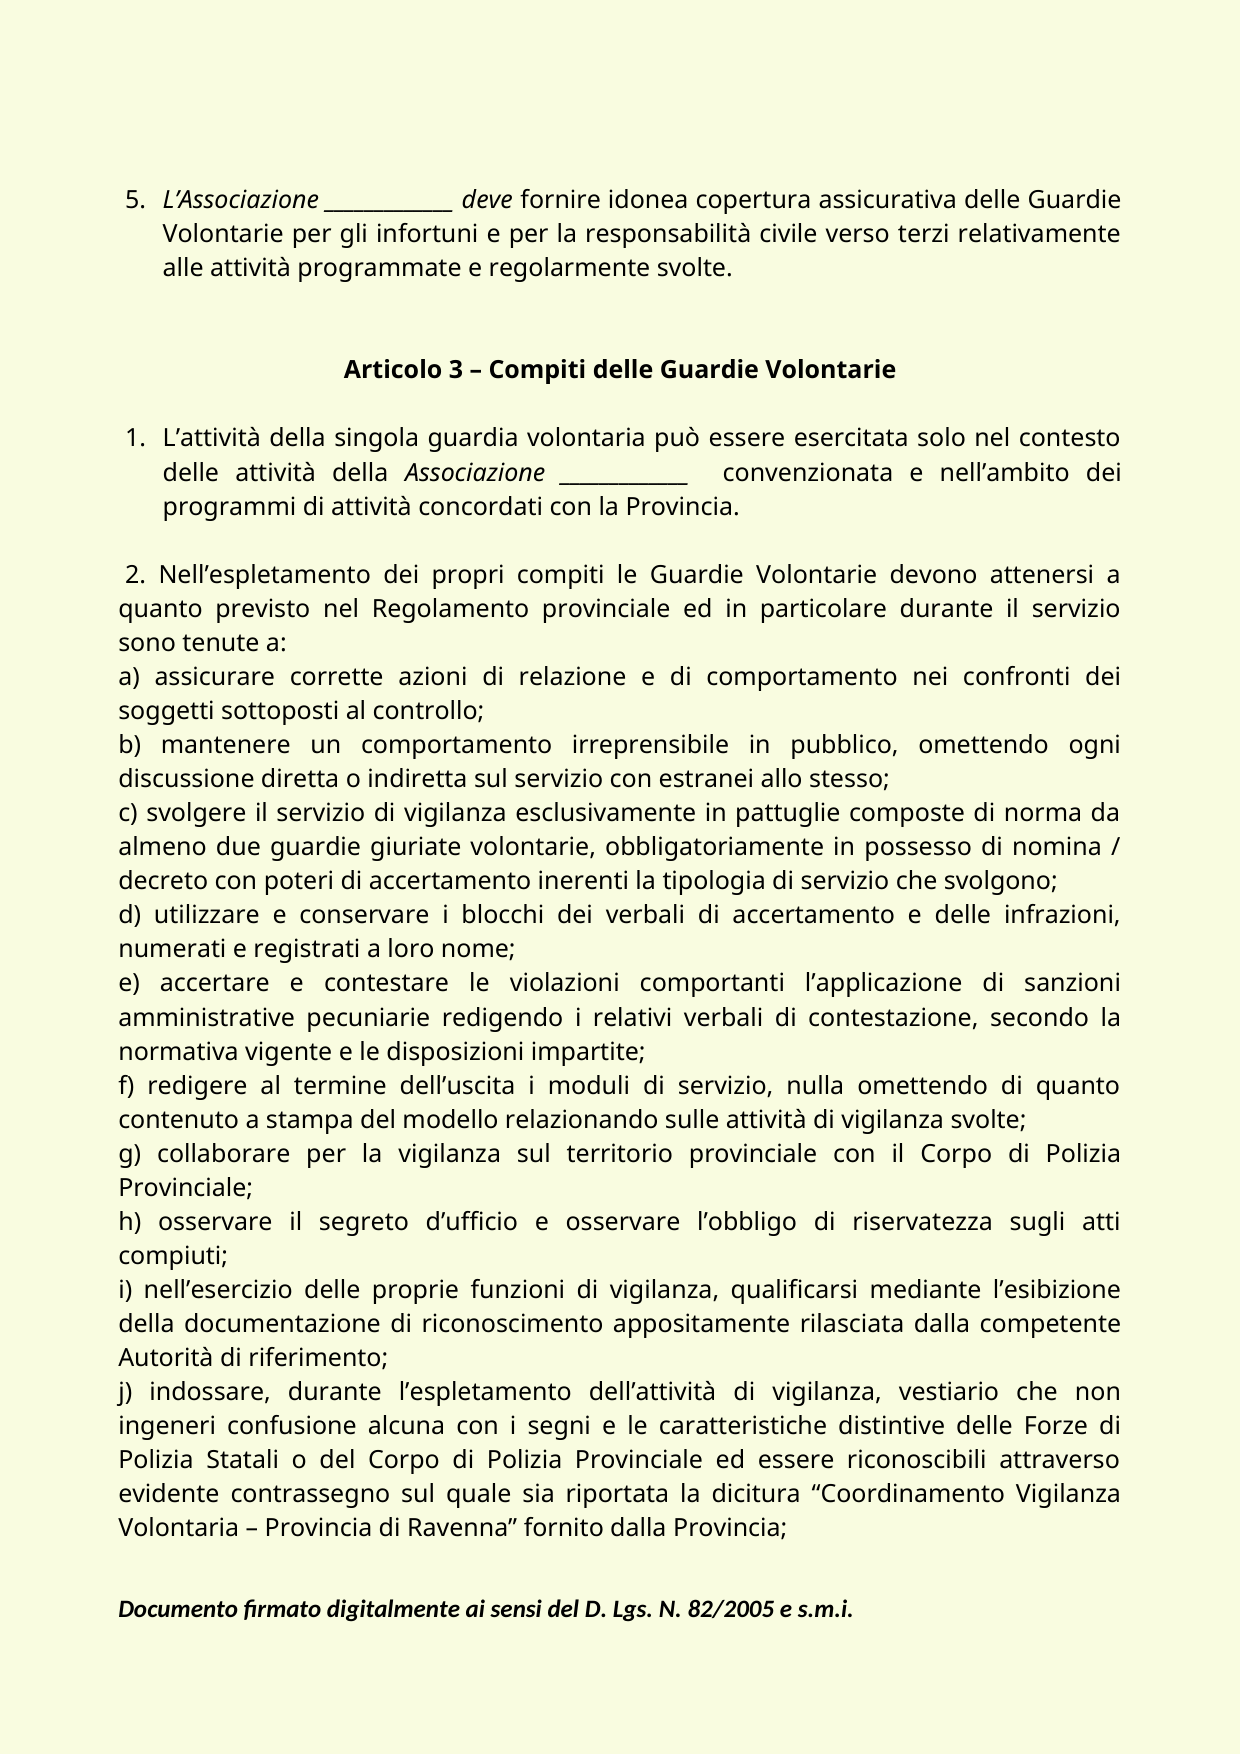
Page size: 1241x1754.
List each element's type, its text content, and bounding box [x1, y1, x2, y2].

text b) mantenere un comportamento irreprensibile in pubblico, omettendo ogni discussione diretta o indiretta sul servizio con estranei allo stesso; [118, 727, 1122, 795]
text g) collaborare per la vigilanza sul territorio provinciale con il Corpo di Polizia Provinciale; [118, 1135, 1122, 1203]
text j) indossare, durante l’espletamento dell’attività di vigilanza, vestiario che non ingeneri confusione alcuna con i segni e le caratteristiche distintive delle Forze di Polizia Statali o del Corpo di Polizia Provinciale ed essere riconoscibili attraverso evidente contrassegno sul quale sia riportata la dicitura “Coordinamento Vigilanza Volontaria – Provincia di Ravenna” fornito dalla Provincia; [118, 1374, 1122, 1544]
text h) osservare il segreto d’ufficio e osservare l’obbligo di riservatezza sugli atti compiuti; [118, 1203, 1122, 1272]
text f) redigere al termine dell’uscita i moduli di servizio, nulla omettendo di quanto contenuto a stampa del modello relazionando sulle attività di vigilanza svolte; [118, 1067, 1122, 1135]
text e) accertare e contestare le violazioni comportanti l’applicazione di sanzioni amministrative pecuniarie redigendo i relativi verbali di contestazione, secondo la normativa vigente e le disposizioni impartite; [118, 965, 1122, 1067]
text i) nell’esercizio delle proprie funzioni di vigilanza, qualificarsi mediante l’esibizione della documentazione di riconoscimento appositamente rilasciata dalla competente Autorità di riferimento; [118, 1272, 1122, 1374]
text 2. Nell’espletamento dei propri compiti le Guardie Volontarie devono attenersi a quanto previsto nel Regolamento provinciale ed in particolare durante il servizio sono tenute a: [118, 556, 1122, 658]
text c) svolgere il servizio di vigilanza esclusivamente in pattuglie composte di norma da almeno due guardie giuriate volontarie, obbligatoriamente in possesso di nomina / decreto con poteri di accertamento inerenti la tipologia di servizio che svolgono; [118, 795, 1122, 897]
text a) assicurare corrette azioni di relazione e di comportamento nei confronti dei soggetti sottoposti al controllo; [118, 658, 1122, 727]
text Articolo 3 – Compiti delle Guardie Volontarie [118, 352, 1122, 386]
list L’attività della singola guardia volontaria può essere esercitata solo nel contesto delle attività della Associazione _____________ convenzionata e nell’ambito dei programmi di attività concordati con la Provincia. [125, 420, 1122, 522]
text d) utilizzare e conservare i blocchi dei verbali di accertamento e delle infrazioni, numerati e registrati a loro nome; [118, 897, 1122, 965]
list L’Associazione _____________ deve fornire idonea copertura assicurativa delle Guardie Volontarie per gli infortuni e per la responsabilità civile verso terzi relativamente alle attività programmate e regolarmente svolte. [125, 182, 1122, 284]
